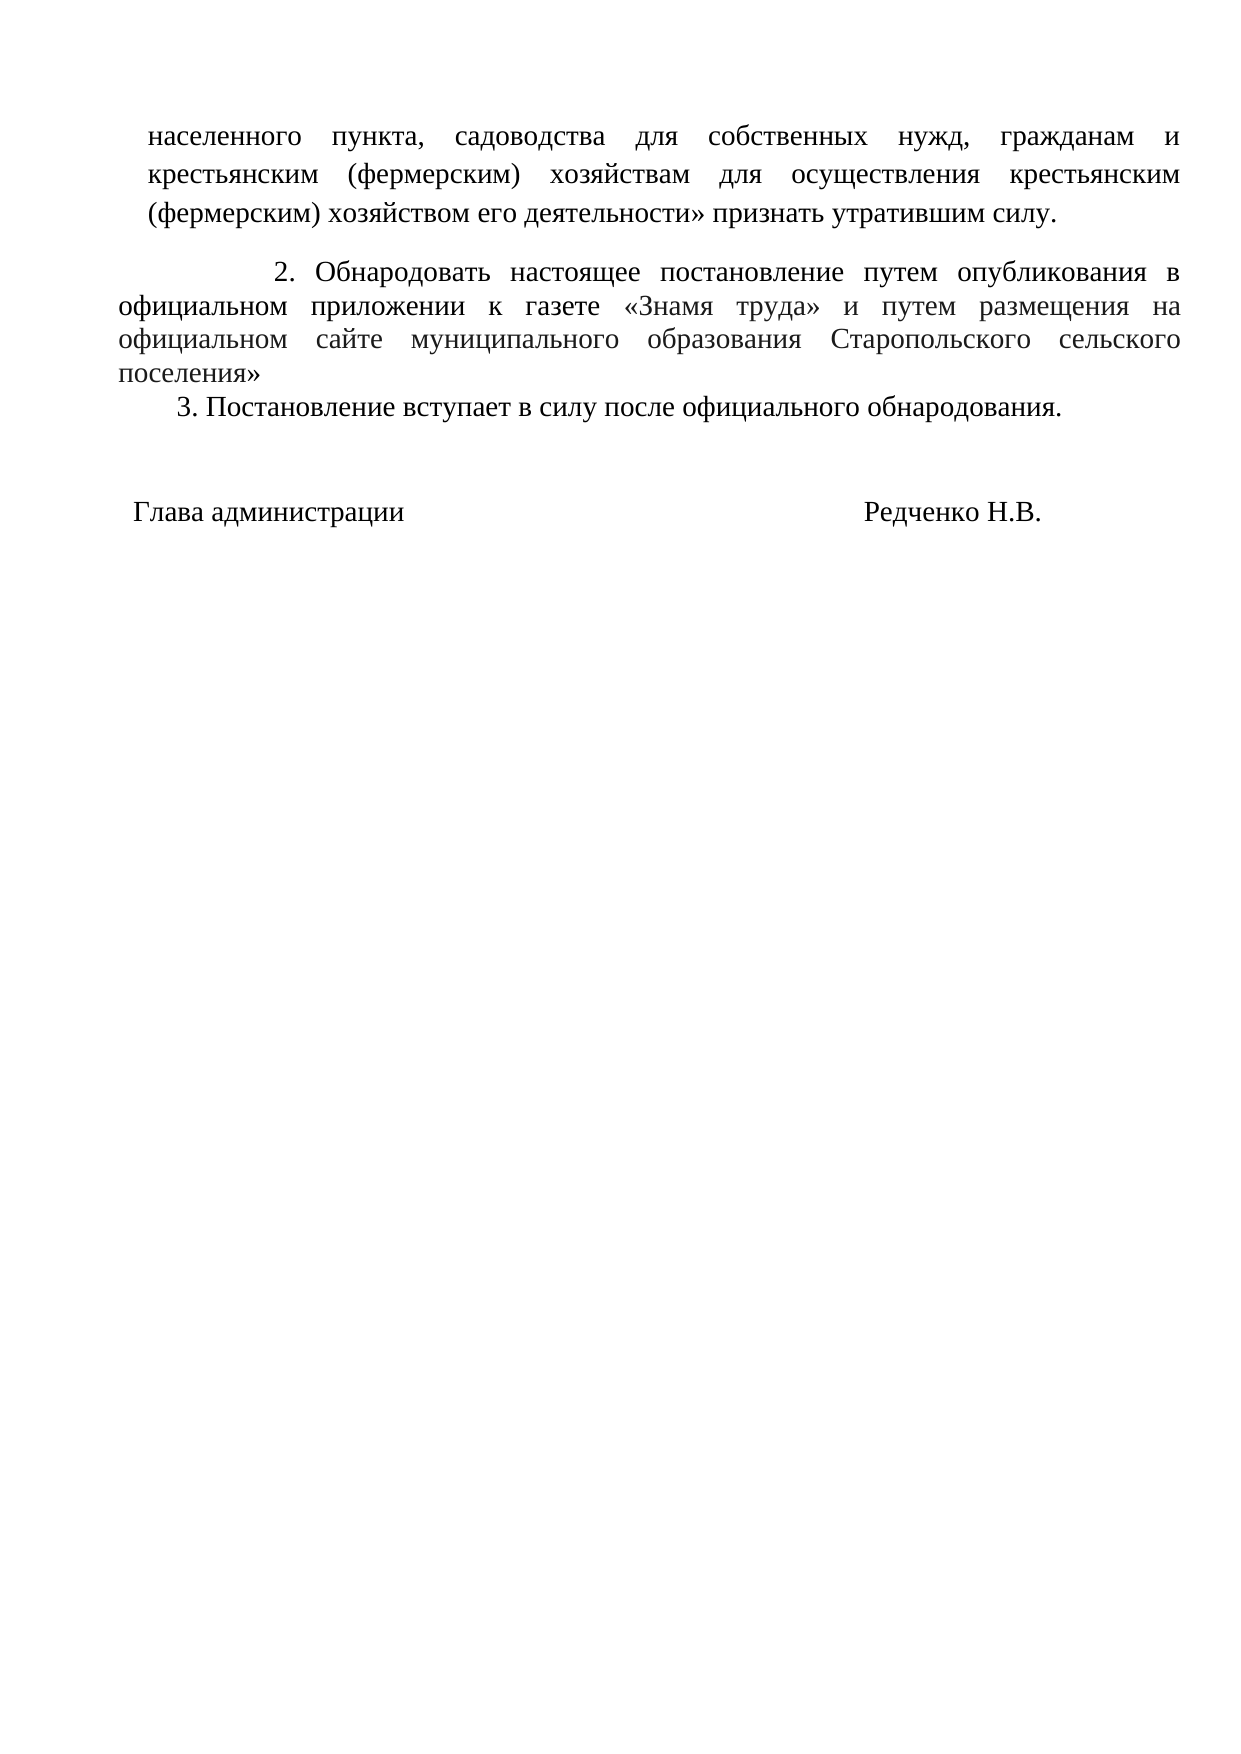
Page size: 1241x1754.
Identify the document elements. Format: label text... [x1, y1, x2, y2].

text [148, 118, 1181, 229]
text 2. Обнародовать настоящее постановление путем опубликования в официальном приложении к газете «Знамя труда» и путем размещения на официальном сайте муниципального образования Старопольского сельского поселения» [118, 254, 1181, 322]
text Глава администрации Редченко Н.В. [59, 494, 1181, 528]
text 2. Обнародовать настоящее постановление путем опубликования в официальном приложении к газете «Знамя труда» и путем размещения на официальном сайте муниципального образования Старопольского сельского поселения» [246, 322, 1181, 389]
text 3. Постановление вступает в силу после официального обнародования. [118, 389, 1181, 422]
